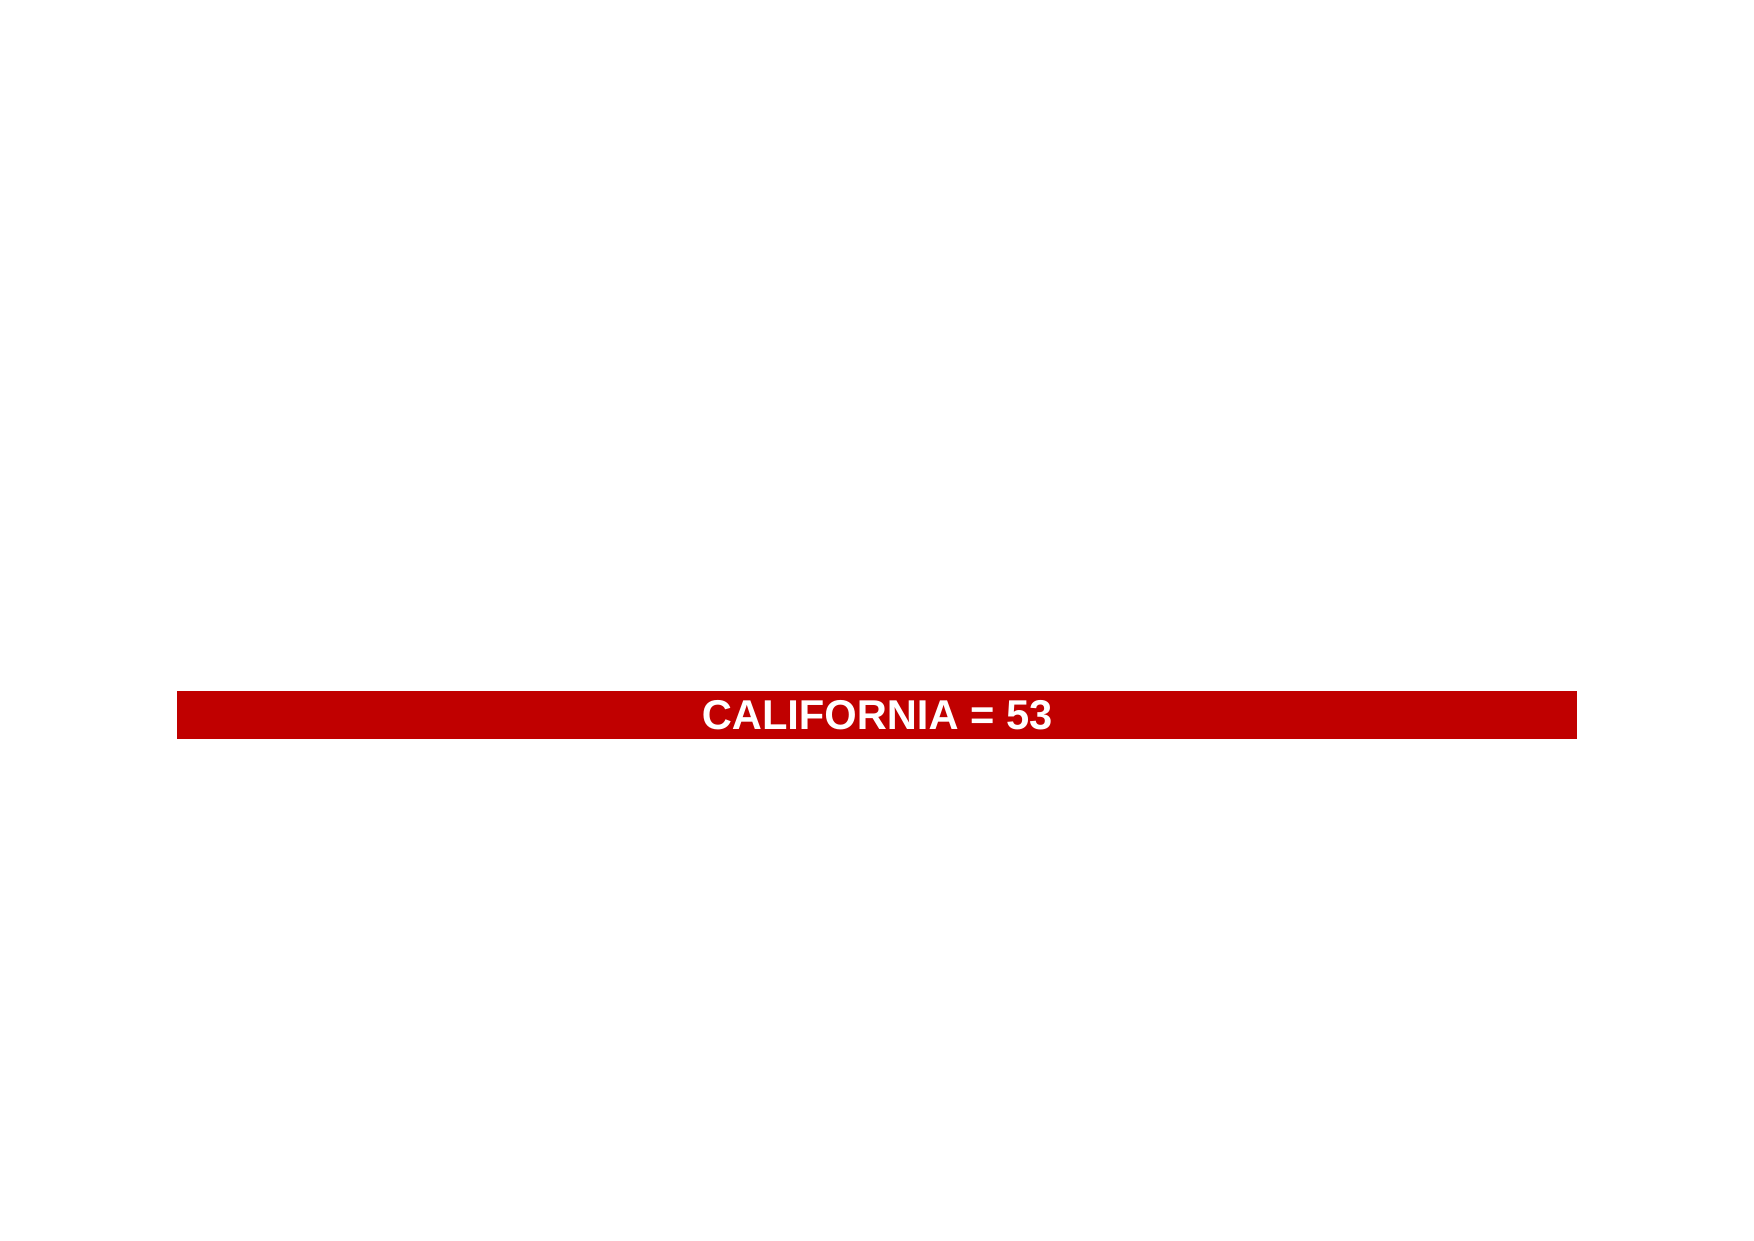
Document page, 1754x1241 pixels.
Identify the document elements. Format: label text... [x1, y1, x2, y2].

text CALIFORNIA = 53 [177, 691, 1577, 739]
